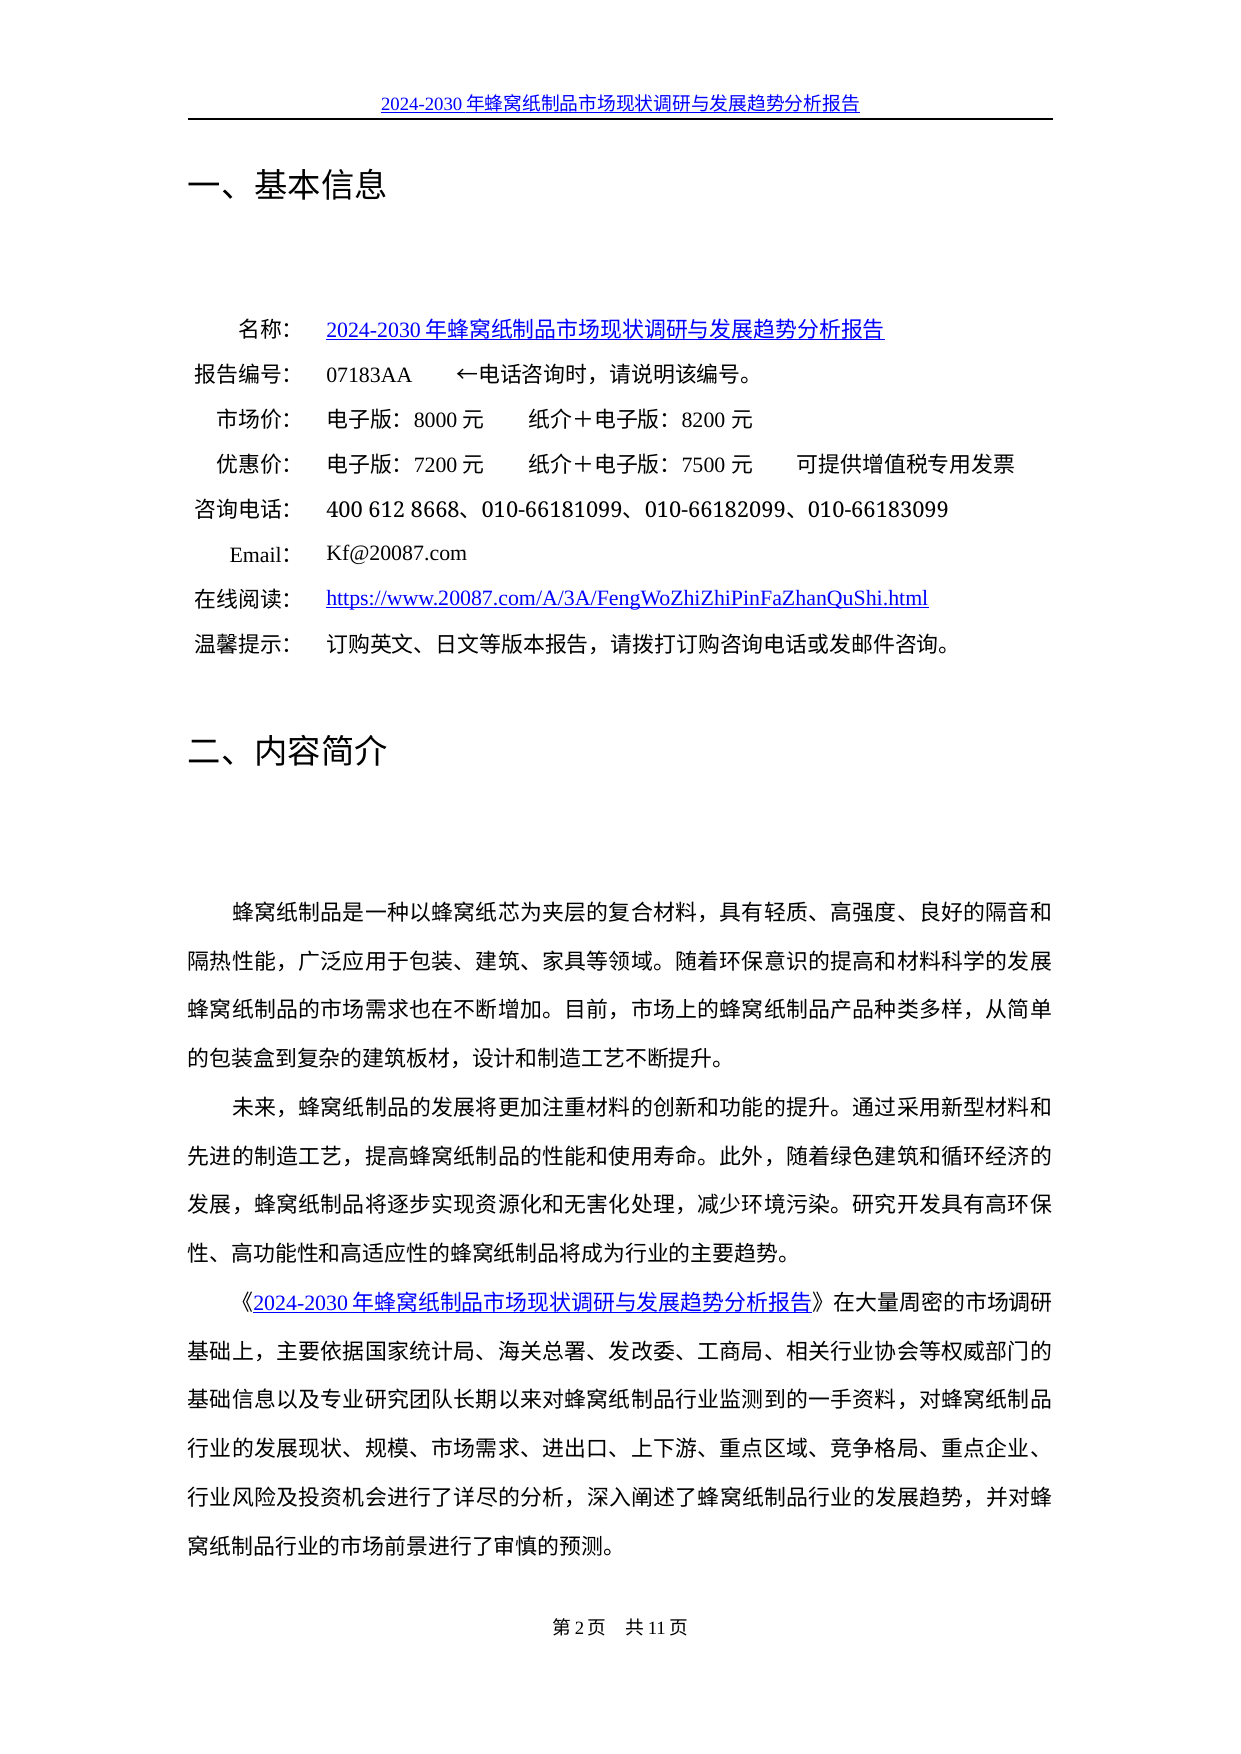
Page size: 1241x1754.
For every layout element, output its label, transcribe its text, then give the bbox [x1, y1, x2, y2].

table_cell Kf@20087.com [315, 537, 1073, 582]
table_cell Email： [167, 537, 315, 582]
title 二、内容简介 [187, 717, 1053, 782]
table_cell 在线阅读： [167, 582, 315, 627]
table_cell 优惠价： [167, 447, 315, 492]
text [187, 894, 1053, 1561]
table_cell 订购英文、日文等版本报告，请拨打订购咨询电话或发邮件咨询。 [315, 627, 1073, 672]
table_cell [315, 582, 1073, 627]
table_cell 市场价： [167, 402, 315, 447]
table_cell 温馨提示： [167, 627, 315, 672]
table_cell 电子版：7200 元 纸介＋电子版：7500 元 可提供增值税专用发票 [315, 447, 1073, 492]
table_cell 电子版：8000 元 纸介＋电子版：8200 元 [315, 402, 1073, 447]
table_cell 400 612 8668、010-66181099、010-66182099、010-66183099 [315, 492, 1073, 537]
title 一、基本信息 [187, 150, 1053, 215]
table_cell 报告编号： [167, 357, 315, 402]
table_header 2024-2030年蜂窝纸制品市场现状调研与发展趋势分析报告 [315, 312, 1073, 357]
table_header 名称： [167, 312, 315, 357]
table_cell 咨询电话： [167, 492, 315, 537]
table_cell 07183AA ←电话咨询时，请说明该编号。 [315, 357, 1073, 402]
